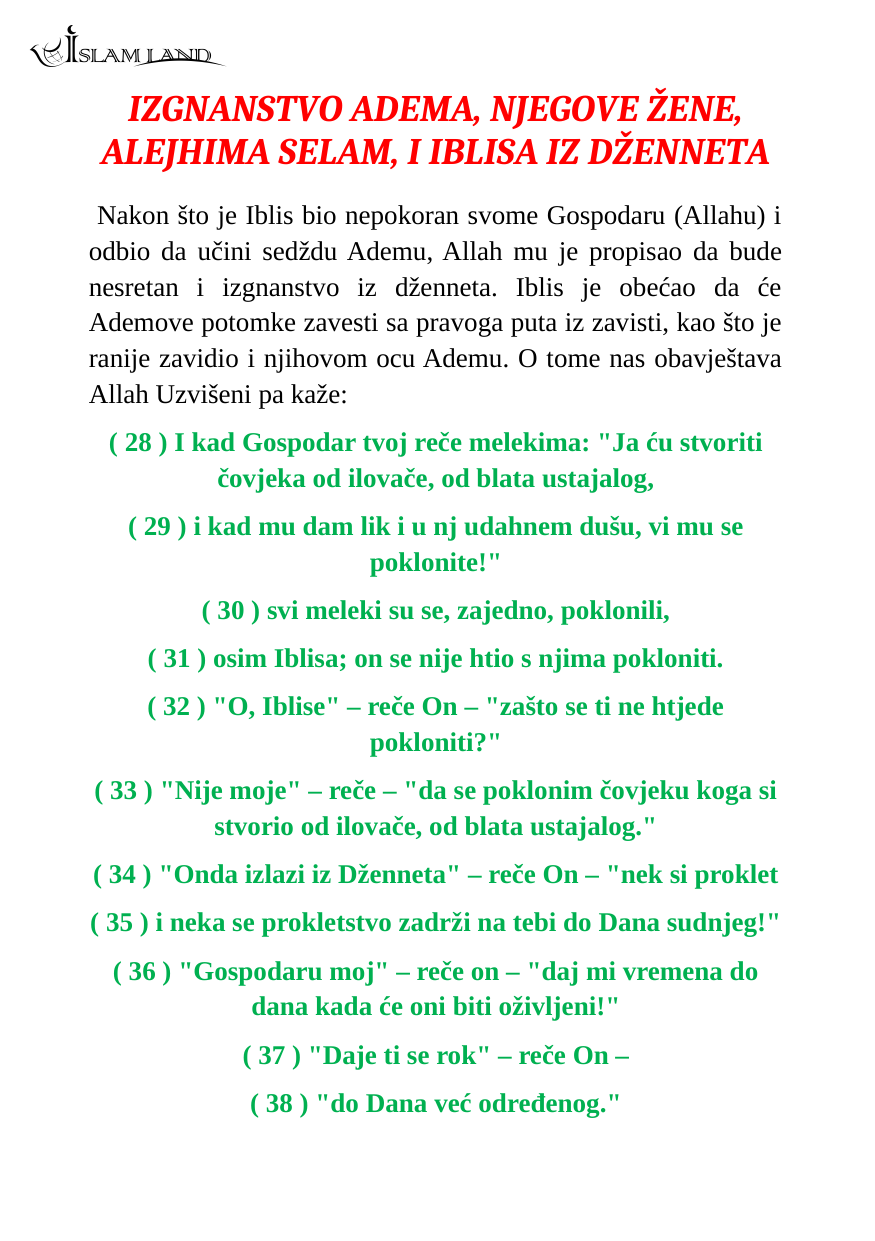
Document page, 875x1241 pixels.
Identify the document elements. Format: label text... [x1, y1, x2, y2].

text ( 35 ) i neka se prokletstvo zadrži na tebi do Dana sudnjeg!" [88, 907, 783, 938]
text ( 34 ) "Onda izlazi iz Dženneta" – reče On – "nek si proklet [88, 858, 783, 889]
text ( 37 ) "Daje ti se rok" – reče On – [88, 1039, 783, 1070]
text ( 30 ) svi meleki su se, zajedno, poklonili, [88, 594, 783, 625]
text IZGNANSTVO ADEMA, NJEGOVE ŽENE, ALEJHIMA SELAM, I IBLISA IZ DŽENNETA [88, 88, 783, 174]
text ( 36 ) "Gospodaru moj" – reče on – "daj mi vremena do dana kada će oni biti oživljeni!" [88, 955, 783, 1022]
text Nakon što je Iblis bio nepokoran svome Gospodaru (Allahu) i odbio da učini sedždu Ademu, Allah mu je propisao da bude nesretan i izgnanstvo iz dženneta. Iblis je obećao da će Ademove potomke zavesti sa pravoga puta iz zavisti, kao što je ranije zavidio i njihovom ocu Ademu. O tome nas obavještava Allah Uzvišeni pa kaže: [88, 199, 783, 409]
text ( 38 ) "do Dana već određenog." [88, 1087, 783, 1118]
text ( 29 ) i kad mu dam lik i u nj udahnem dušu, vi mu se poklonite!" [88, 510, 783, 577]
text ( 32 ) "O, Iblise" – reče On – "zašto se ti ne htjede pokloniti?" [88, 690, 783, 757]
text ( 31 ) osim Iblisa; on se nije htio s njima pokloniti. [88, 642, 783, 673]
text ( 33 ) "Nije moje" – reče – "da se poklonim čovjeku koga si stvorio od ilovače, od blata ustajalog." [88, 774, 783, 841]
text ( 28 ) I kad Gospodar tvoj reče melekima: "Ja ću stvoriti čovjeka od ilovače, od blata ustajalog, [88, 426, 783, 493]
picture [29, 25, 227, 67]
